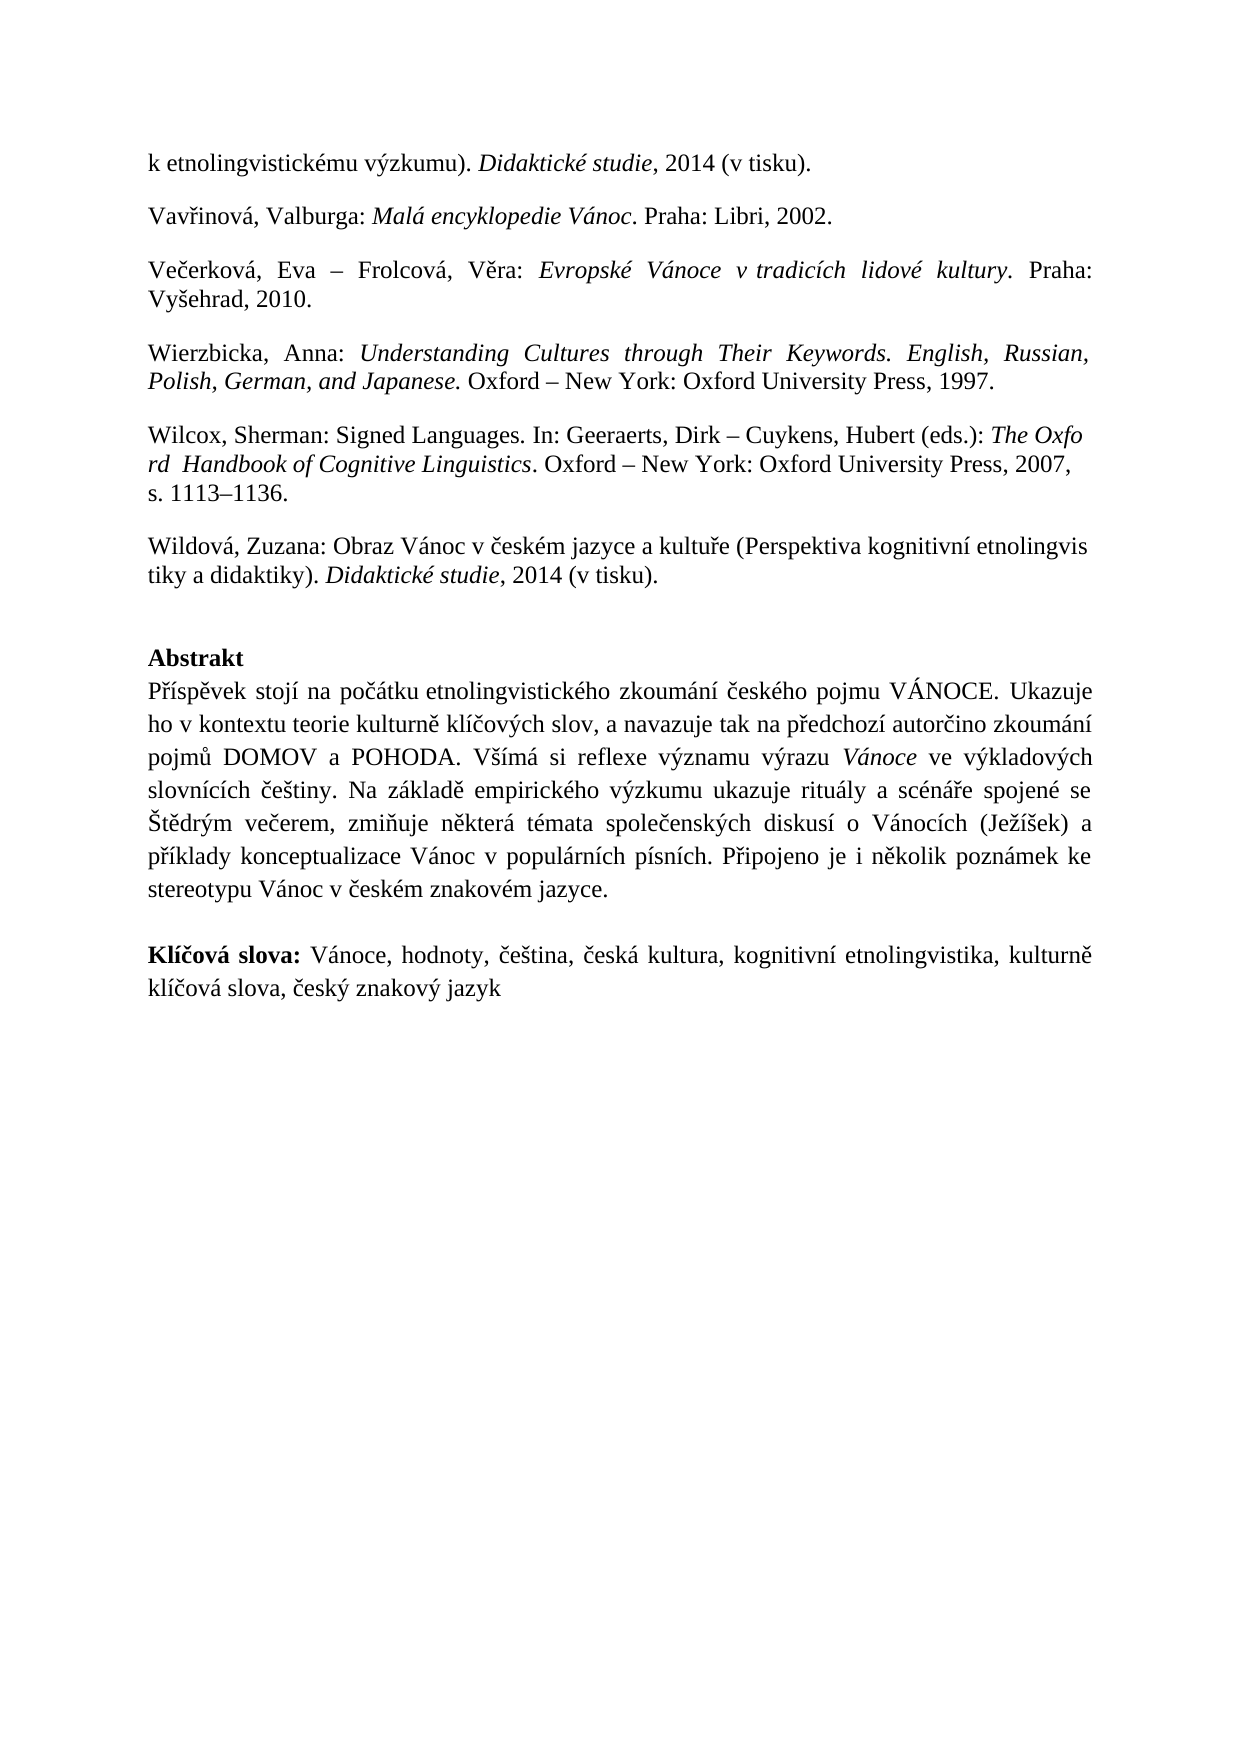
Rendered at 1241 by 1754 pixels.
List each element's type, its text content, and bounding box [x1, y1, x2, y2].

text Večerková, Eva – Frolcová, Věra: Evropské Vánoce v tradicích lidové kultury. Praha: Vyšehrad, 2010. [148, 255, 1093, 313]
text Příspěvek stojí na počátku etnolingvistického zkoumání českého pojmu VÁNOCE. Ukazuje ho v kontextu teorie kulturně klíčových slov, a navazuje tak na předchozí autorčino zkoumání pojmů DOMOV a POHODA. Všímá si reflexe významu výrazu Vánoce ve výkladových slovnících češtiny. Na základě empirického výzkumu ukazuje rituály a scénáře spojené se Štědrým večerem, zmiňuje některá témata společenských diskusí o Vánocích (Ježíšek) a příklady konceptualizace Vánoc v populárních písních. Připojeno je i několik poznámek ke stereotypu Vánoc v českém znakovém jazyce. [148, 676, 1093, 903]
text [148, 148, 1093, 176]
text Vavřinová, Valburga: Malá encyklopedie Vánoc. Praha: Libri, 2002. [148, 201, 1093, 230]
text Wilcox, Sherman: Signed Languages. In: Geeraerts, Dirk – Cuykens, Hubert (eds.): The Oxford Handbook of Cognitive Linguistics. Oxford – New York: Oxford University Press, 2007, s. 1113–1136. [148, 420, 1093, 506]
text Abstrakt [148, 643, 1093, 671]
text Wierzbicka, Anna: Understanding Cultures through Their Keywords. English, Russian, Polish, German, and Japanese. Oxford – New York: Oxford University Press, 1997. [148, 338, 1093, 395]
text Wildová, Zuzana: Obraz Vánoc v českém jazyce a kultuře (Perspektiva kognitivní etnolingvistiky a didaktiky). Didaktické studie, 2014 (v tisku). [148, 531, 1093, 589]
text Klíčová slova: Vánoce, hodnoty, čeština, česká kultura, kognitivní etnolingvistika, kulturně klíčová slova, český znakový jazyk [148, 940, 1093, 1002]
